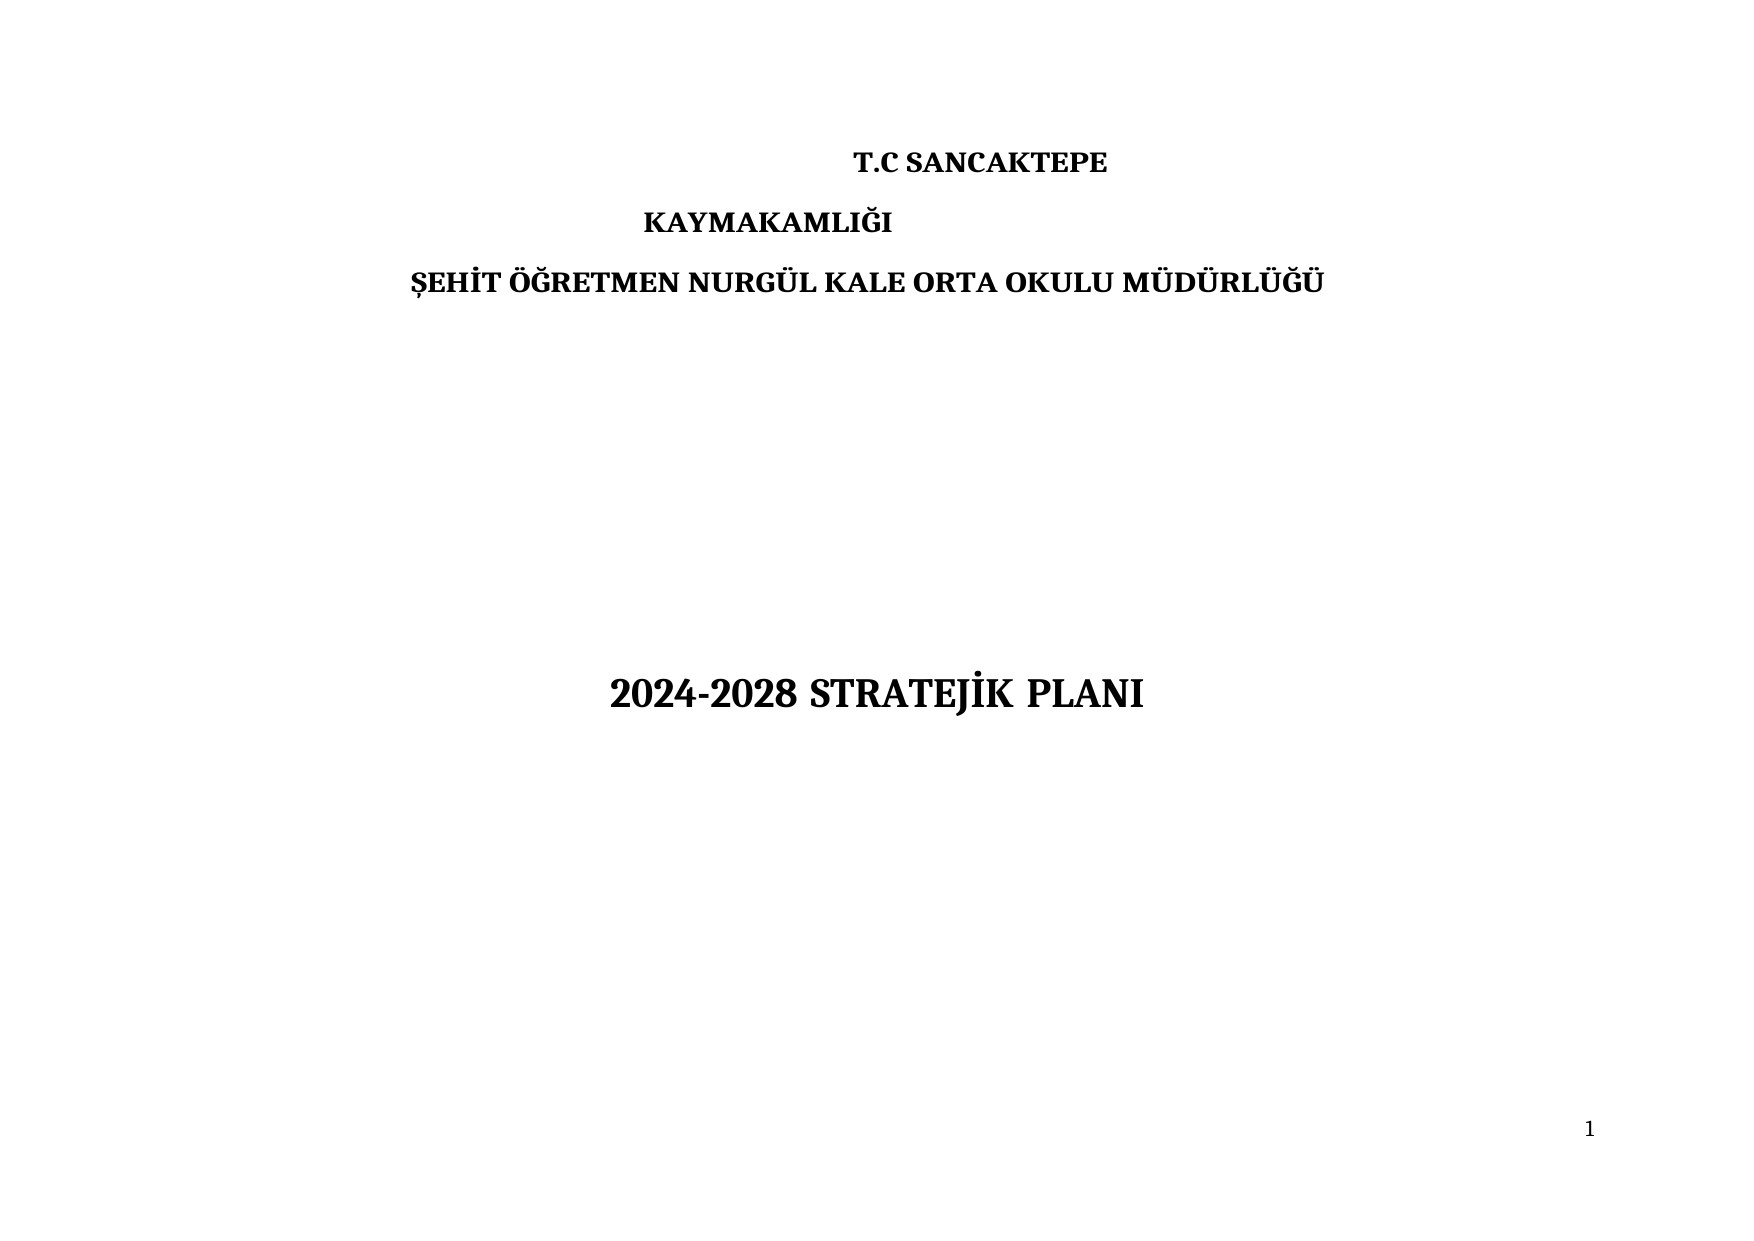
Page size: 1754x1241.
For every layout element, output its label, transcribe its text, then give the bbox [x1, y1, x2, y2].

title 2024-2028 STRATEJİK PLANI [592, 670, 1162, 718]
text ŞEHİT ÖĞRETMEN NURGÜL KALE ORTA OKULU MÜDÜRLÜĞÜ [411, 266, 1623, 299]
subtitle T.C SANCAKTEPE KAYMAKAMLIĞI [643, 146, 1111, 239]
